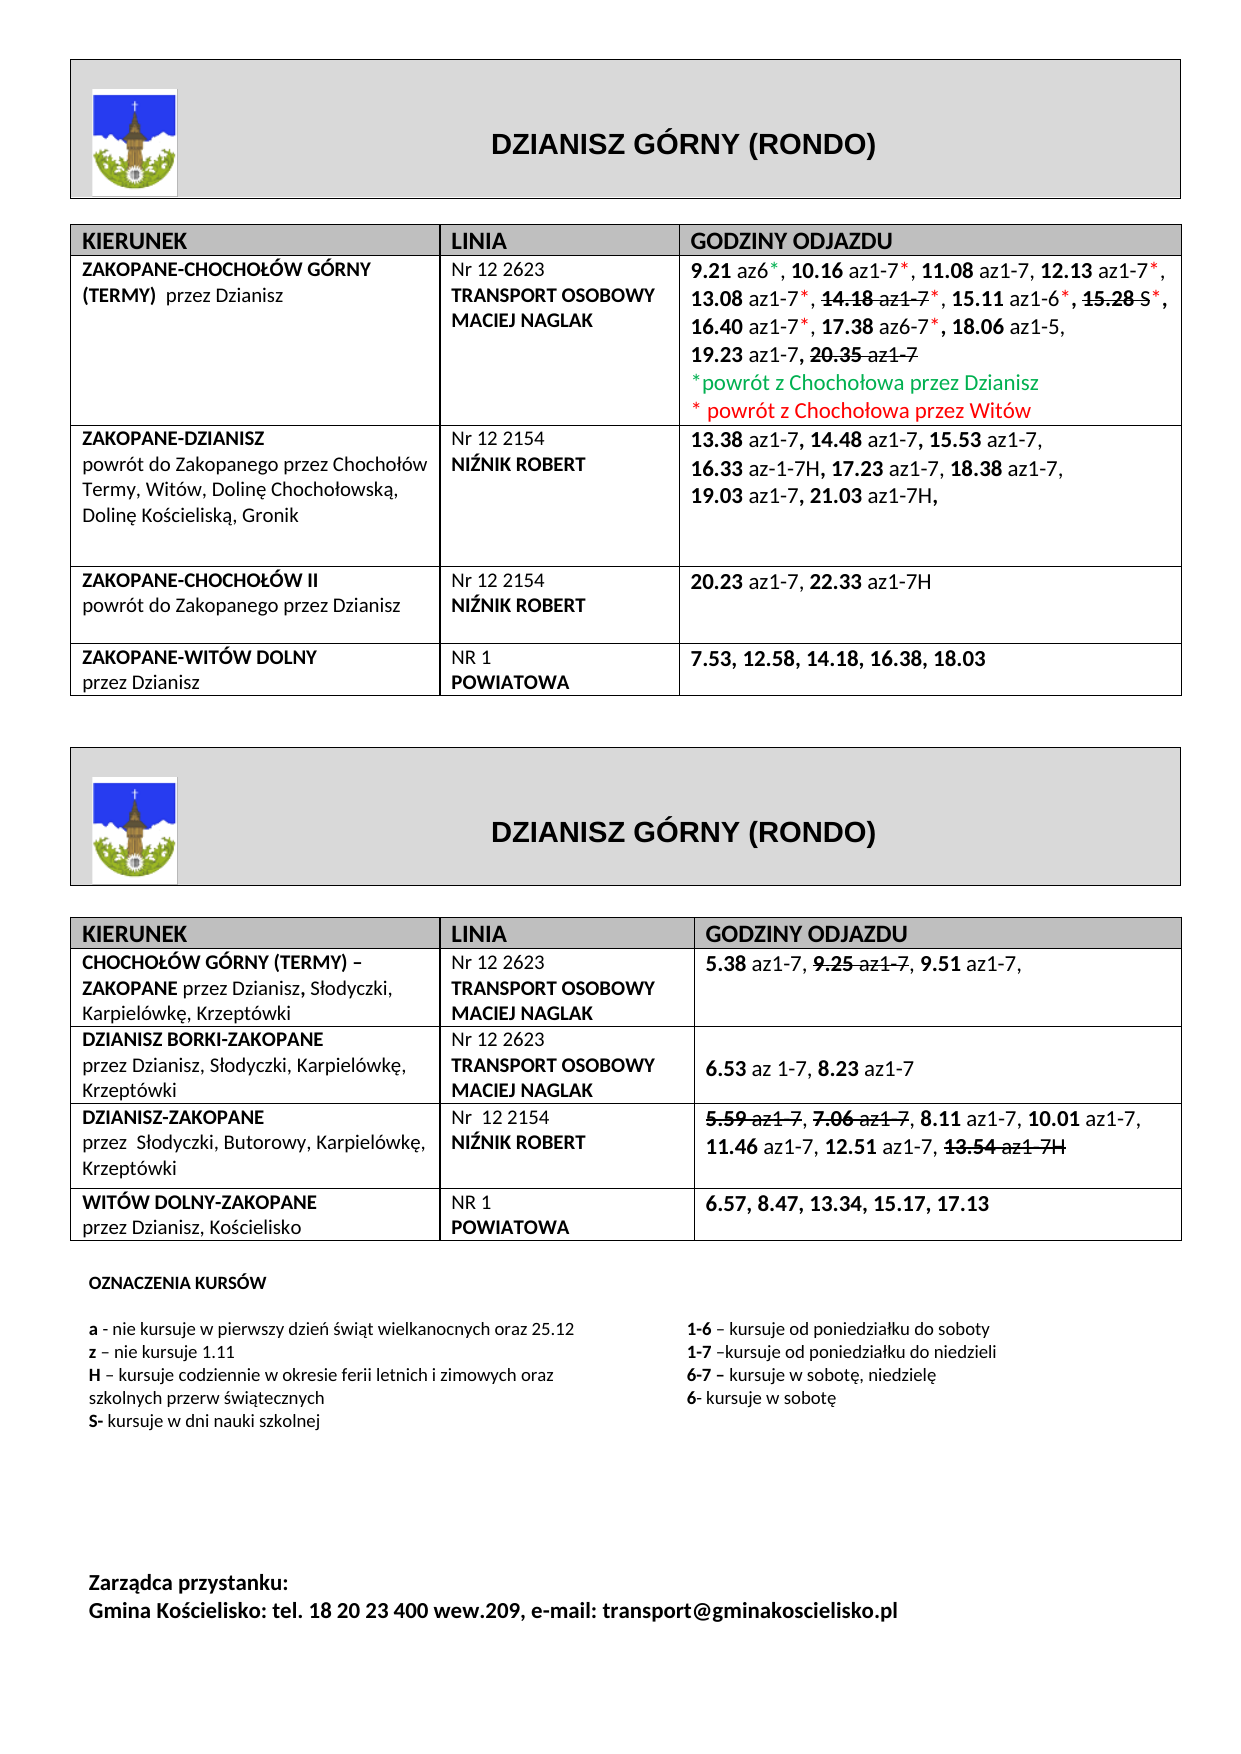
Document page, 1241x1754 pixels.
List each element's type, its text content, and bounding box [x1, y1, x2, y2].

table_cell ZAKOPANE-CHOCHOŁÓW GÓRNY (TERMY) przez Dzianisz [71, 256, 439, 424]
table_cell 7.53, 12.58, 14.18, 16.38, 18.03 [680, 644, 1181, 695]
table_header DZIANISZ GÓRNY (RONDO) [71, 60, 1180, 197]
table_cell 9.21 az6*, 10.16 az1-7*, 11.08 az1-7, 12.13 az1-7*, 13.08 az1-7*, 14.18 az1-7*, 15.11 az1-6*, 15.28 S*, 16.40 az1-7*, 17.38 az6-7*, 18.06 az1-5, 19.23 az1-7, 20.35 az1-7 *powrót z Chochołowa przez Dzianisz * powrót z Chochołowa przez Witów [680, 256, 1181, 424]
table_header GODZINY ODJAZDU [680, 225, 1181, 255]
table_cell Nr 12 2154 NIŹNIK ROBERT [441, 426, 679, 566]
table_header KIERUNEK [71, 225, 439, 255]
table_cell ZAKOPANE-CHOCHOŁÓW II powrót do Zakopanego przez Dzianisz [71, 567, 439, 643]
table_cell ZAKOPANE-DZIANISZ powrót do Zakopanego przez Chochołów Termy, Witów, Dolinę Chochołowską, Dolinę Kościeliską, Gronik [71, 426, 439, 566]
table_header KIERUNEK [71, 918, 439, 948]
table_cell Nr 12 2623 TRANSPORT OSOBOWY MACIEJ NAGLAK [441, 1027, 694, 1103]
table_cell Nr 12 2623 TRANSPORT OSOBOWY MACIEJ NAGLAK [441, 256, 679, 424]
table_header LINIA [441, 918, 694, 948]
table_cell NR 1 POWIATOWA [441, 644, 679, 695]
table_cell NR 1 POWIATOWA [441, 1189, 694, 1240]
table_cell 13.38 az1-7, 14.48 az1-7, 15.53 az1-7, 16.33 az-1-7H, 17.23 az1-7, 18.38 az1-7, 19.03 az1-7, 21.03 az1-7H, [680, 426, 1181, 566]
table_cell 5.38 az1-7, 9.25 az1-7, 9.51 az1-7, [695, 949, 1181, 1026]
table_cell Nr 12 2154 NIŹNIK ROBERT [441, 1104, 694, 1188]
table_cell 6.53 az 1-7, 8.23 az1-7 [695, 1027, 1181, 1103]
text 1-6 – kursuje od poniedziałku do soboty [657, 1317, 1181, 1340]
text OZNACZENIA KURSÓW [89, 1271, 1181, 1294]
text H – kursuje codziennie w okresie ferii letnich i zimowych oraz szkolnych przerw świątecznych [89, 1363, 583, 1409]
text 6- kursuje w sobotę [687, 1386, 1181, 1409]
picture [92, 89, 179, 198]
table_cell 6.57, 8.47, 13.34, 15.17, 17.13 [695, 1189, 1181, 1240]
table_cell DZIANISZ BORKI-ZAKOPANE przez Dzianisz, Słodyczki, Karpielówkę, Krzeptówki [71, 1027, 439, 1103]
text S- kursuje w dni nauki szkolnej [89, 1409, 583, 1432]
table_cell CHOCHOŁÓW GÓRNY (TERMY) –ZAKOPANE przez Dzianisz, Słodyczki, Karpielówkę, Krzeptówki [71, 949, 439, 1026]
table_header GODZINY ODJAZDU [695, 918, 1181, 948]
text z – nie kursuje 1.11 [89, 1340, 583, 1363]
table_cell WITÓW DOLNY-ZAKOPANE przez Dzianisz, Kościelisko [71, 1189, 439, 1240]
picture [92, 777, 179, 886]
table_cell 5.59 az1-7, 7.06 az1-7, 8.11 az1-7, 10.01 az1-7, 11.46 az1-7, 12.51 az1-7, 13.54 az1-7H [695, 1104, 1181, 1188]
text a - nie kursuje w pierwszy dzień świąt wielkanocnych oraz 25.12 [89, 1317, 583, 1340]
table_header DZIANISZ GÓRNY (RONDO) [71, 748, 1180, 885]
table_cell DZIANISZ-ZAKOPANE przez Słodyczki, Butorowy, Karpielówkę, Krzeptówki [71, 1104, 439, 1188]
table_header LINIA [441, 225, 679, 255]
table_cell ZAKOPANE-WITÓW DOLNY przez Dzianisz [71, 644, 439, 695]
table_cell 20.23 az1-7, 22.33 az1-7H [680, 567, 1181, 643]
table_cell Nr 12 2154 NIŹNIK ROBERT [441, 567, 679, 643]
text 6-7 – kursuje w sobotę, niedzielę [657, 1363, 1181, 1386]
table_cell Nr 12 2623 TRANSPORT OSOBOWY MACIEJ NAGLAK [441, 949, 694, 1026]
text 1-7 –kursuje od poniedziałku do niedzieli [657, 1340, 1181, 1363]
